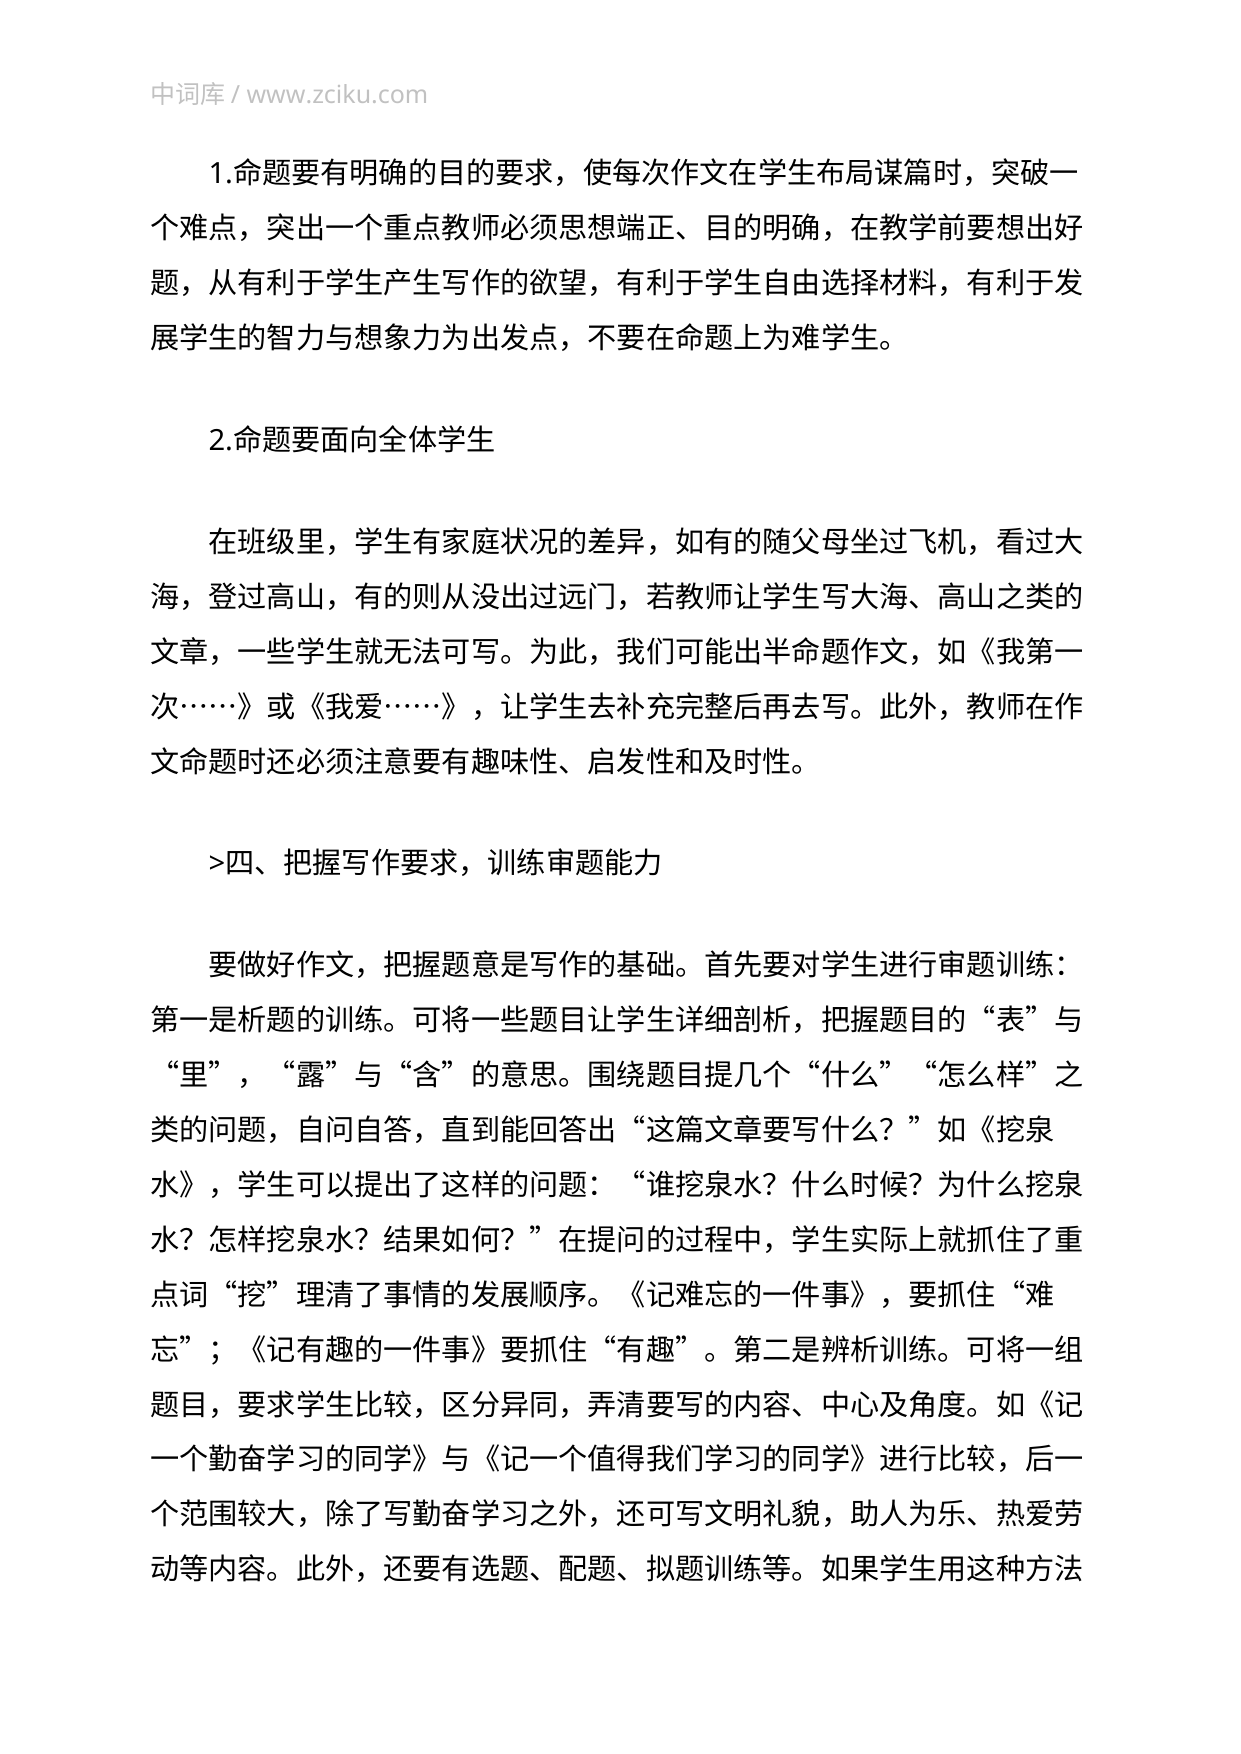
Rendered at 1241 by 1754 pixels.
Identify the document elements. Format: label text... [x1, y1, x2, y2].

text 1.命题要有明确的目的要求，使每次作文在学生布局谋篇时，突破一个难点，突出一个重点教师必须思想端正、目的明确，在教学前要想出好题，从有利于学生产生写作的欲望，有利于学生自由选择材料，有利于发展学生的智力与想象力为出发点，不要在命题上为难学生。 [150, 150, 1090, 357]
text >四、把握写作要求，训练审题能力 [150, 840, 1090, 882]
text 2.命题要面向全体学生 [150, 417, 1090, 459]
text 在班级里，学生有家庭状况的差异，如有的随父母坐过飞机，看过大海，登过高山，有的则从没出过远门，若教师让学生写大海、高山之类的文章，一些学生就无法可写。为此，我们可能出半命题作文，如《我第一次……》或《我爱……》，让学生去补充完整后再去写。此外，教师在作文命题时还必须注意要有趣味性、启发性和及时性。 [150, 518, 1090, 780]
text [150, 942, 1090, 1588]
